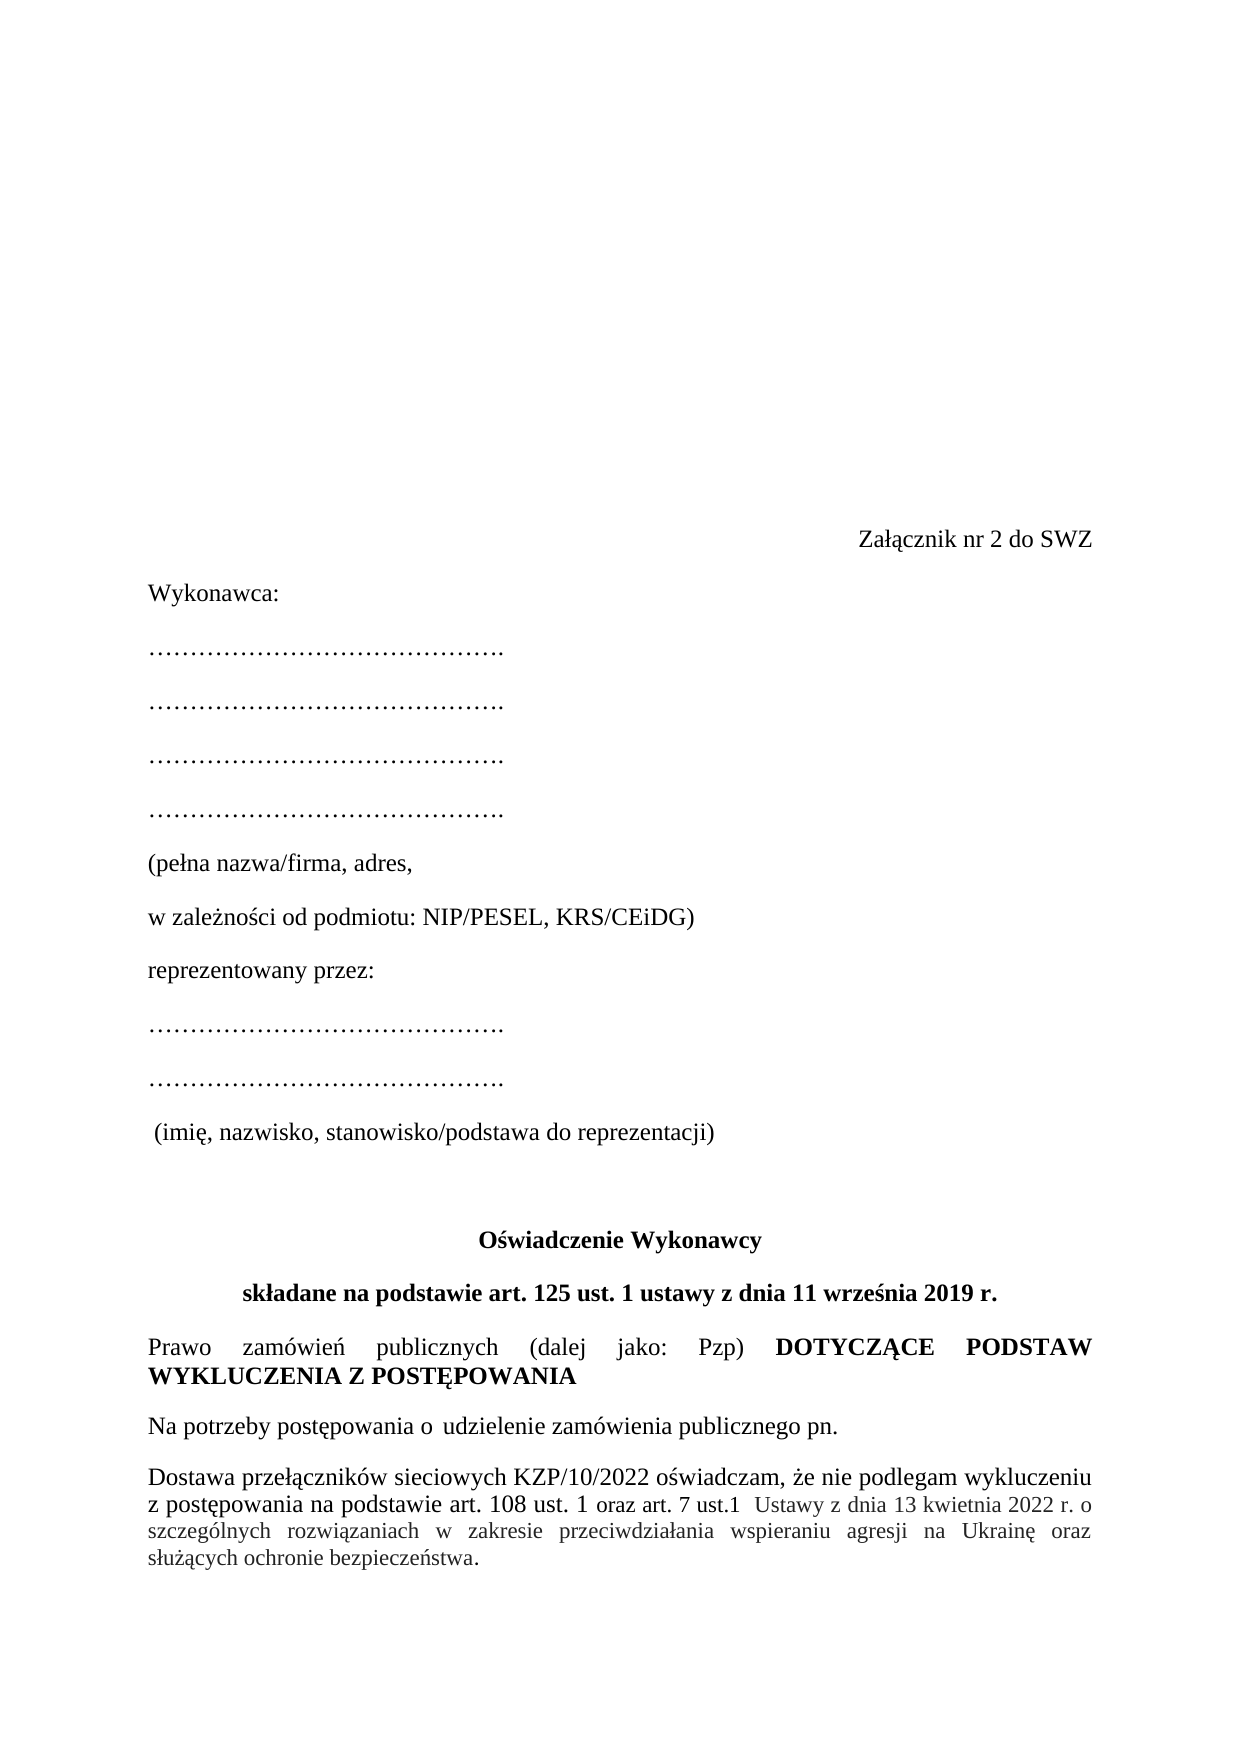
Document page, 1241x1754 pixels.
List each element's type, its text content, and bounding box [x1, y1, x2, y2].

text Prawo zamówień publicznych (dalej jako: Pzp) DOTYCZĄCE PODSTAW WYKLUCZENIA Z POSTĘPOWANIA [148, 1332, 1093, 1390]
text Na potrzeby postępowania o udzielenie zamówienia publicznego pn. [148, 1411, 1093, 1439]
text Dostawa przełączników sieciowych KZP/10/2022 oświadczam, że nie podlegam wykluczeniu z postępowania na podstawie art. 108 ust. 1 oraz art. 7 ust.1 Ustawy z dnia 13 kwietnia 2022 r. o szczególnych rozwiązaniach w zakresie przeciwdziałania wspieraniu agresji na Ukrainę oraz służących ochronie bezpieczeństwa. [148, 1464, 1093, 1571]
text reprezentowany przez: [148, 955, 1093, 984]
text ……………………………………. [148, 1009, 1093, 1038]
text ……………………………………. [148, 740, 1093, 769]
text (pełna nazwa/firma, adres, [148, 848, 1093, 876]
text (imię, nazwisko, stanowisko/podstawa do reprezentacji) [148, 1117, 1093, 1146]
text ……………………………………. [148, 1063, 1093, 1092]
text ……………………………………. [148, 794, 1093, 823]
text ……………………………………. [148, 632, 1093, 661]
text składane na podstawie art. 125 ust. 1 ustawy z dnia 11 września 2019 r. [148, 1278, 1093, 1307]
text Wykonawca: [148, 578, 1093, 607]
text Oświadczenie Wykonawcy [148, 1225, 1093, 1253]
text Załącznik nr 2 do SWZ [148, 524, 1093, 553]
text ……………………………………. [148, 686, 1093, 715]
text w zależności od podmiotu: NIP/PESEL, KRS/CEiDG) [148, 902, 1093, 930]
